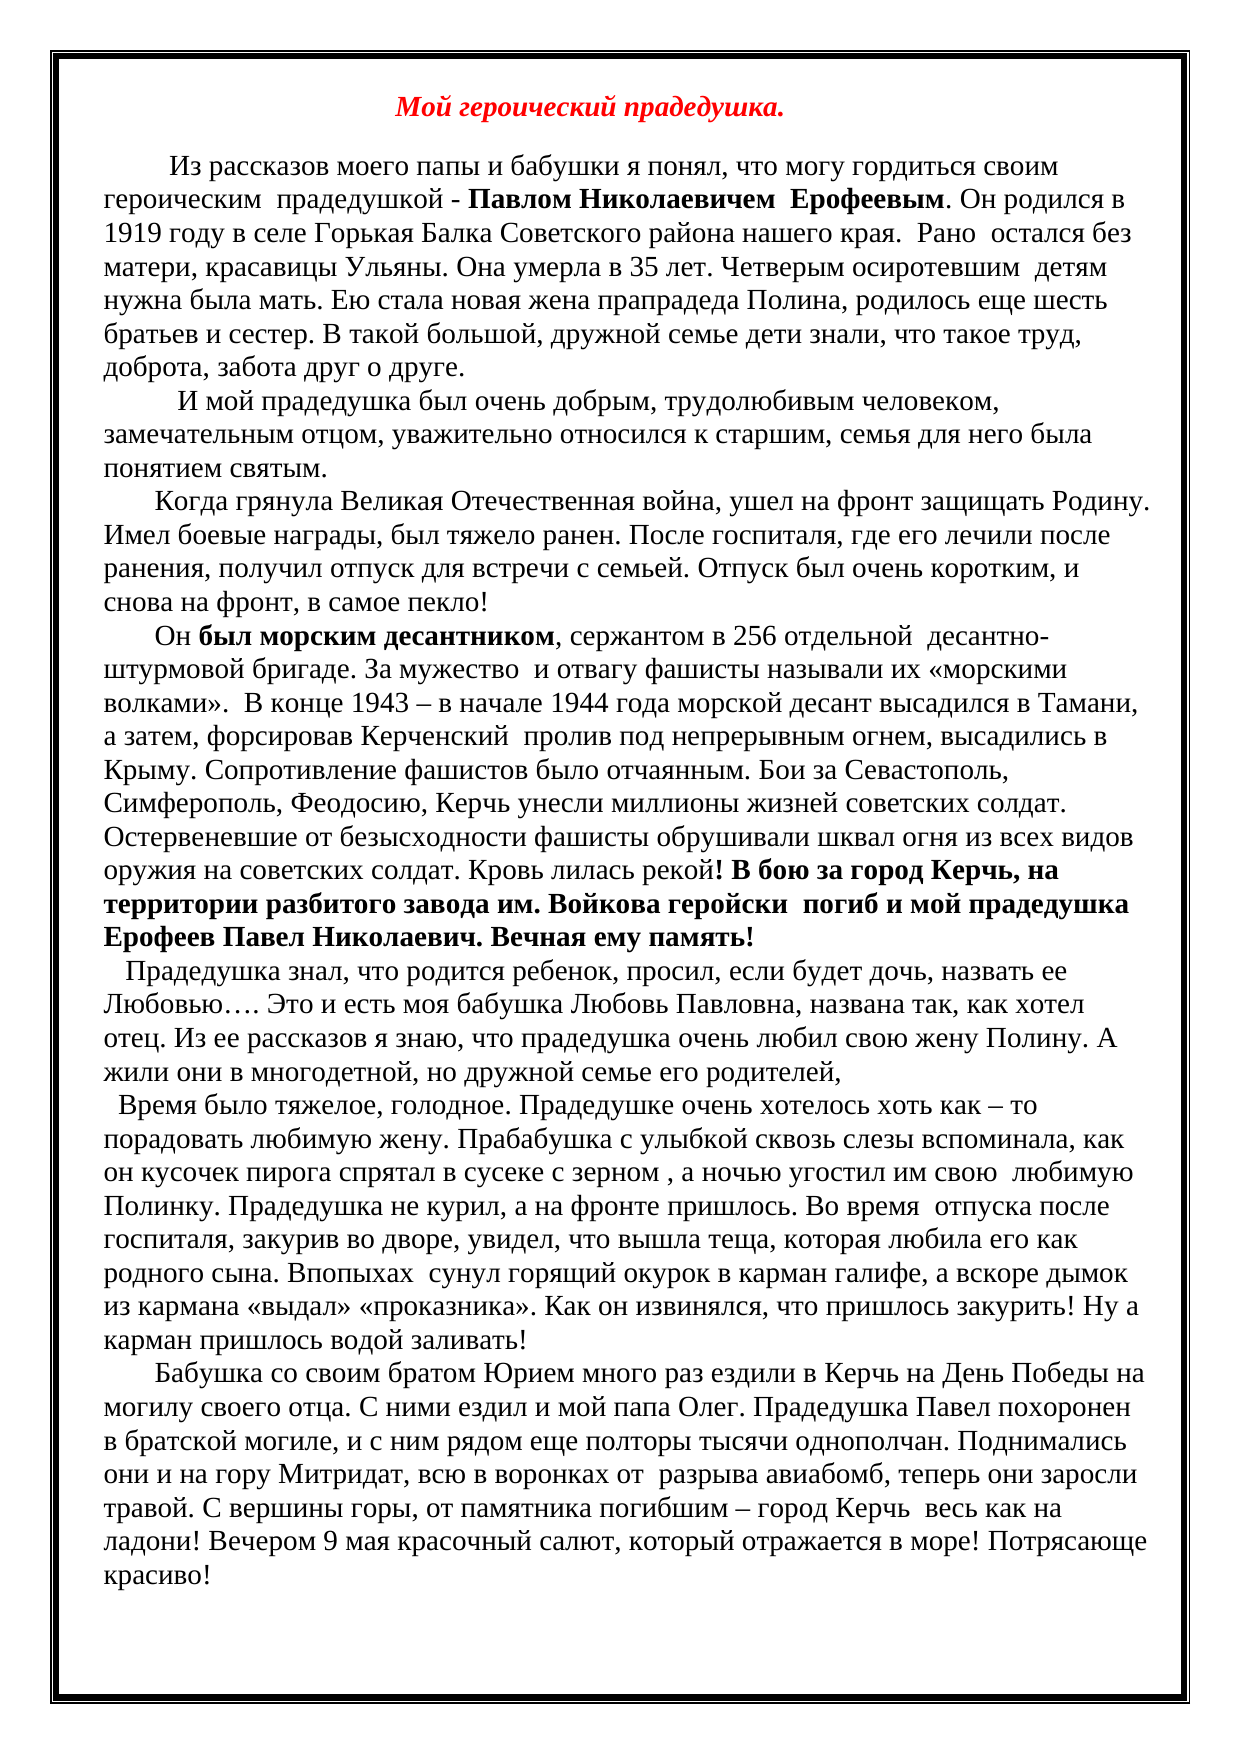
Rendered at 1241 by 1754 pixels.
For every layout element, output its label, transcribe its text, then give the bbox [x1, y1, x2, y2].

text Мой героический прадедушка. [88, 89, 1152, 122]
text И мой прадедушка был очень добрым, трудолюбивым человеком, замечательным отцом, уважительно относился к старшим, семья для него была понятием святым. [103, 383, 1152, 483]
text Время было тяжелое, голодное. Прадедушке очень хотелось хоть как – то порадовать любимую жену. Прабабушка с улыбкой сквозь слезы вспоминала, как он кусочек пирога спрятал в сусеке с зерном , а ночью угостил им свою любимую Полинку. Прадедушка не курил, а на фронте пришлось. Во время отпуска после госпиталя, закурив во дворе, увидел, что вышла теща, которая любила его как родного сына. Впопыхах сунул горящий окурок в карман галифе, а вскоре дымок из кармана «выдал» «проказника». Как он извинялся, что пришлось закурить! Ну а карман пришлось водой заливать! [103, 1087, 1152, 1356]
text Прадедушка знал, что родится ребенок, просил, если будет дочь, назвать ее Любовью…. Это и есть моя бабушка Любовь Павловна, названа так, как хотел отец. Из ее рассказов я знаю, что прадедушка очень любил свою жену Полину. А жили они в многодетной, но дружной семье его родителей, [103, 953, 1152, 1087]
text Из рассказов моего папы и бабушки я понял, что могу гордиться своим героическим прадедушкой - Павлом Николаевичем Ерофеевым. Он родился в 1919 году в селе Горькая Балка Советского района нашего края. Рано остался без матери, красавицы Ульяны. Она умерла в 35 лет. Четверым осиротевшим детям нужна была мать. Ею стала новая жена прапрадеда Полина, родилось еще шесть братьев и сестер. В такой большой, дружной семье дети знали, что такое труд, доброта, забота друг о друге. [103, 148, 1152, 383]
text Он был морским десантником, сержантом в 256 отдельной десантно-штурмовой бригаде. За мужество и отвагу фашисты называли их «морскими волками». В конце 1943 – в начале 1944 года морской десант высадился в Тамани, а затем, форсировав Керченский пролив под непрерывным огнем, высадились в Крыму. Сопротивление фашистов было отчаянным. Бои за Севастополь, Симферополь, Феодосию, Керчь унесли миллионы жизней советских солдат. Остервеневшие от безысходности фашисты обрушивали шквал огня из всех видов оружия на советских солдат. Кровь лилась рекой! В бою за город Керчь, на территории разбитого завода им. Войкова геройски погиб и мой прадедушка Ерофеев Павел Николаевич. Вечная ему память! [103, 618, 1152, 953]
text Когда грянула Великая Отечественная война, ушел на фронт защищать Родину. Имел боевые награды, был тяжело ранен. После госпиталя, где его лечили после ранения, получил отпуск для встречи с семьей. Отпуск был очень коротким, и снова на фронт, в самое пекло! [103, 483, 1152, 618]
text Бабушка со своим братом Юрием много раз ездили в Керчь на День Победы на могилу своего отца. С ними ездил и мой папа Олег. Прадедушка Павел похоронен в братской могиле, и с ним рядом еще полторы тысячи однополчан. Поднимались они и на гору Митридат, всю в воронках от разрыва авиабомб, теперь они заросли травой. С вершины горы, от памятника погибшим – город Керчь весь как на ладони! Вечером 9 мая красочный салют, который отражается в море! Потрясающе красиво! [103, 1356, 1152, 1590]
